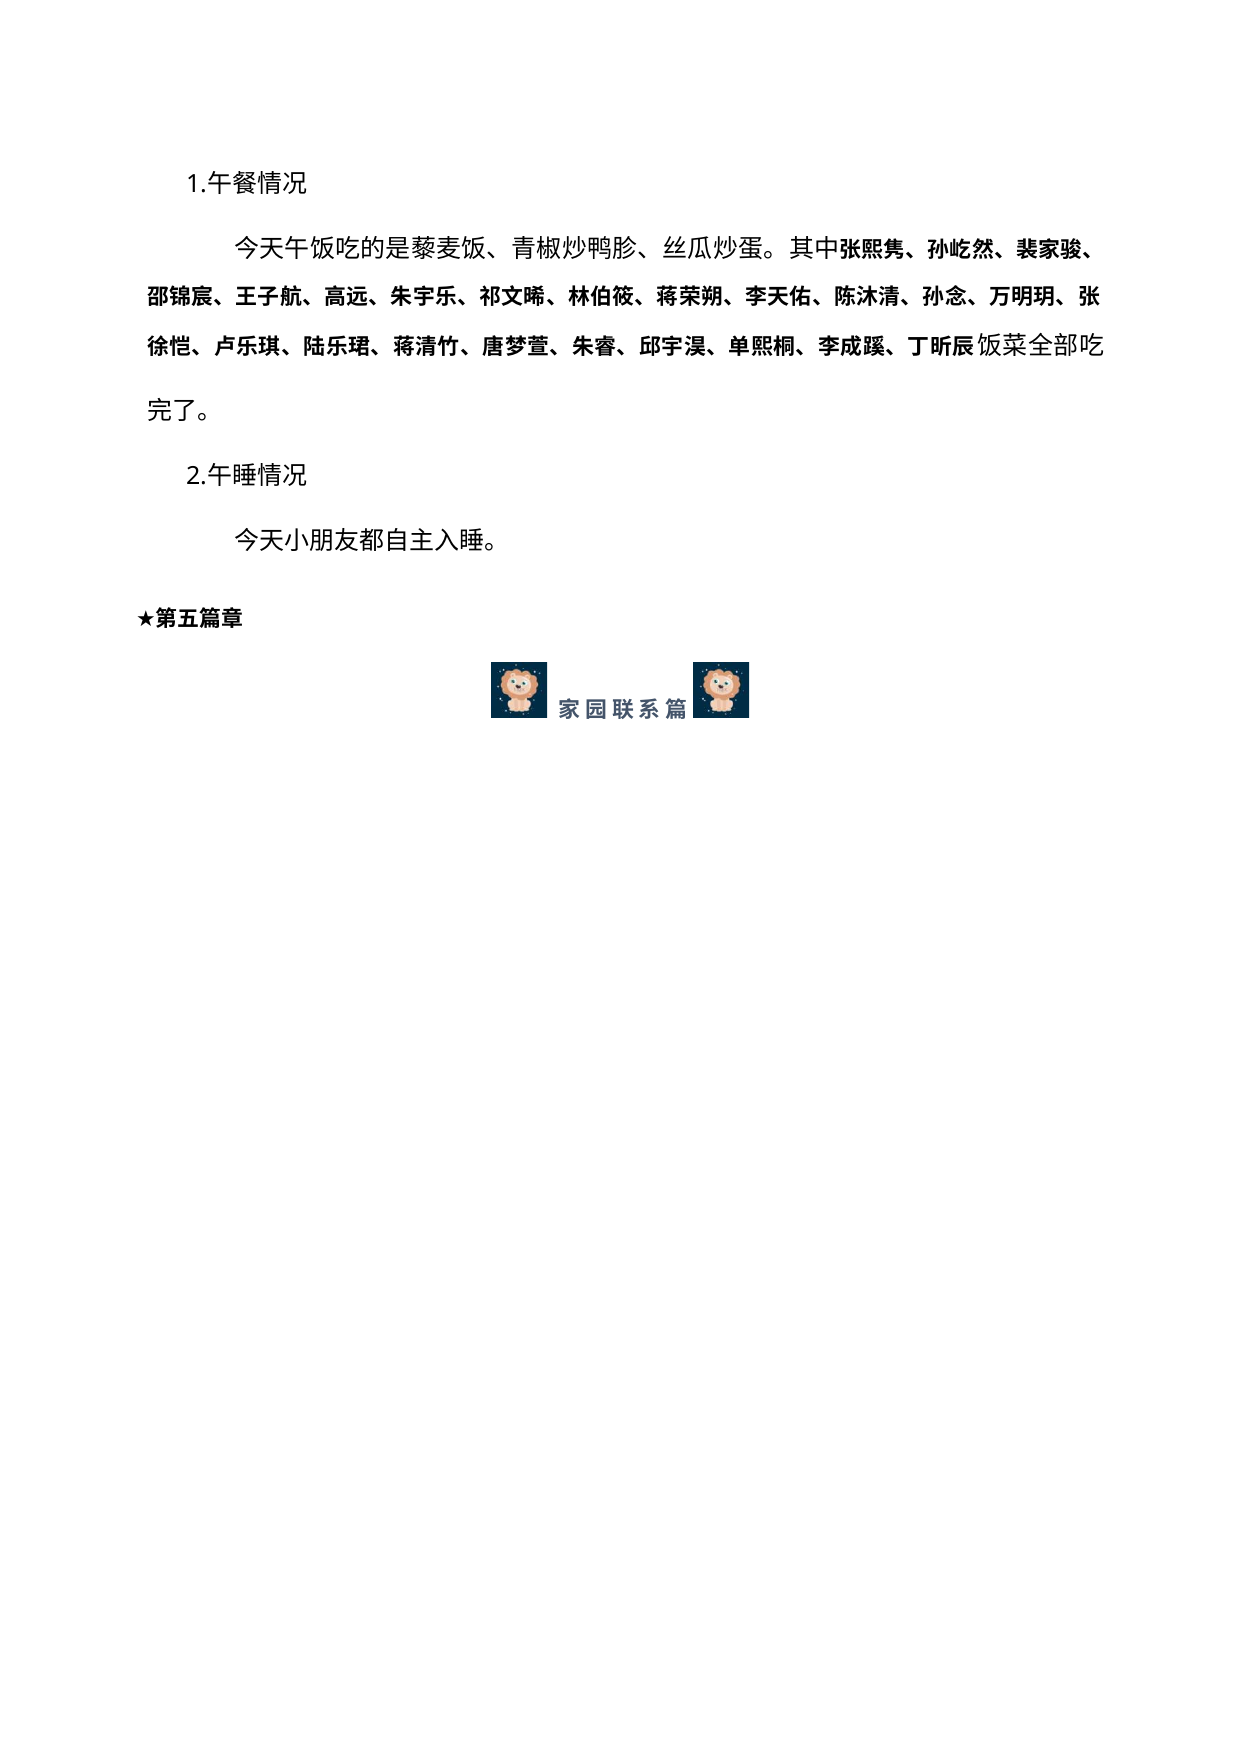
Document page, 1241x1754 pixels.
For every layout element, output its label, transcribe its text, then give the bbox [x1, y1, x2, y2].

text 1.午餐情况 [136, 149, 1104, 214]
picture [693, 662, 750, 718]
text 家 园 联 系 篇 [136, 662, 1104, 723]
text 2.午睡情况 [186, 441, 1104, 506]
picture [491, 662, 548, 718]
text 今天午饭吃的是藜麦饭、青椒炒鸭胗、丝瓜炒蛋。其中张熙隽、孙屹然、裴家骏、邵锦宸、王子航、高远、朱宇乐、祁文晞、林伯筱、蒋荣朔、李天佑、陈沐清、孙念、万明玥、张徐恺、卢乐琪、陆乐珺、蒋清竹、唐梦萱、朱睿、邱宇淏、单熙桐、李成蹊、丁昕辰饭菜全部吃完了。 [147, 214, 1104, 441]
text ★第五篇章 [136, 601, 1104, 633]
text 今天小朋友都自主入睡。 [147, 506, 1104, 571]
